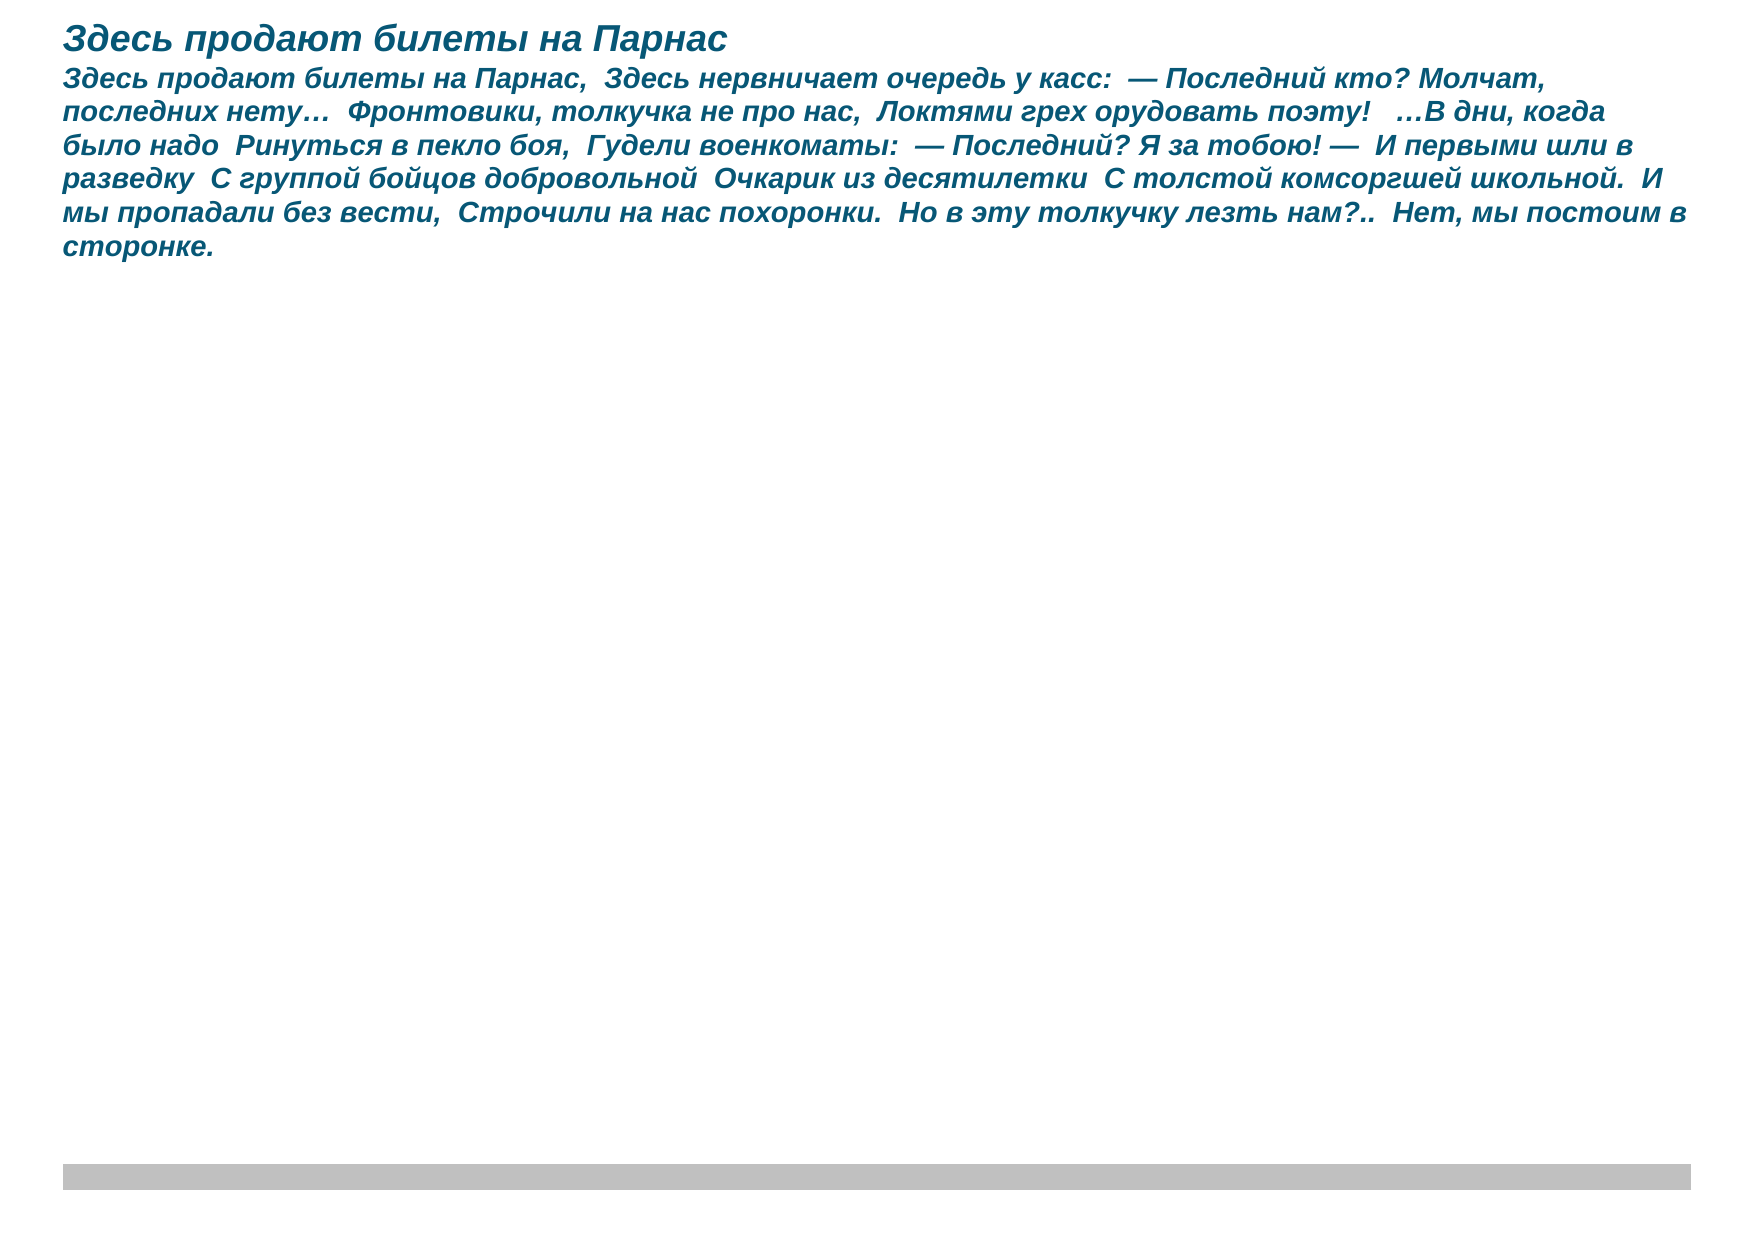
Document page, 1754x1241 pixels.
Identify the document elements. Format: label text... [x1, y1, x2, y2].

text Здесь продают билеты на Парнас, [62, 61, 1691, 262]
subtitle Здесь продают билеты на Парнас [62, 17, 1691, 60]
